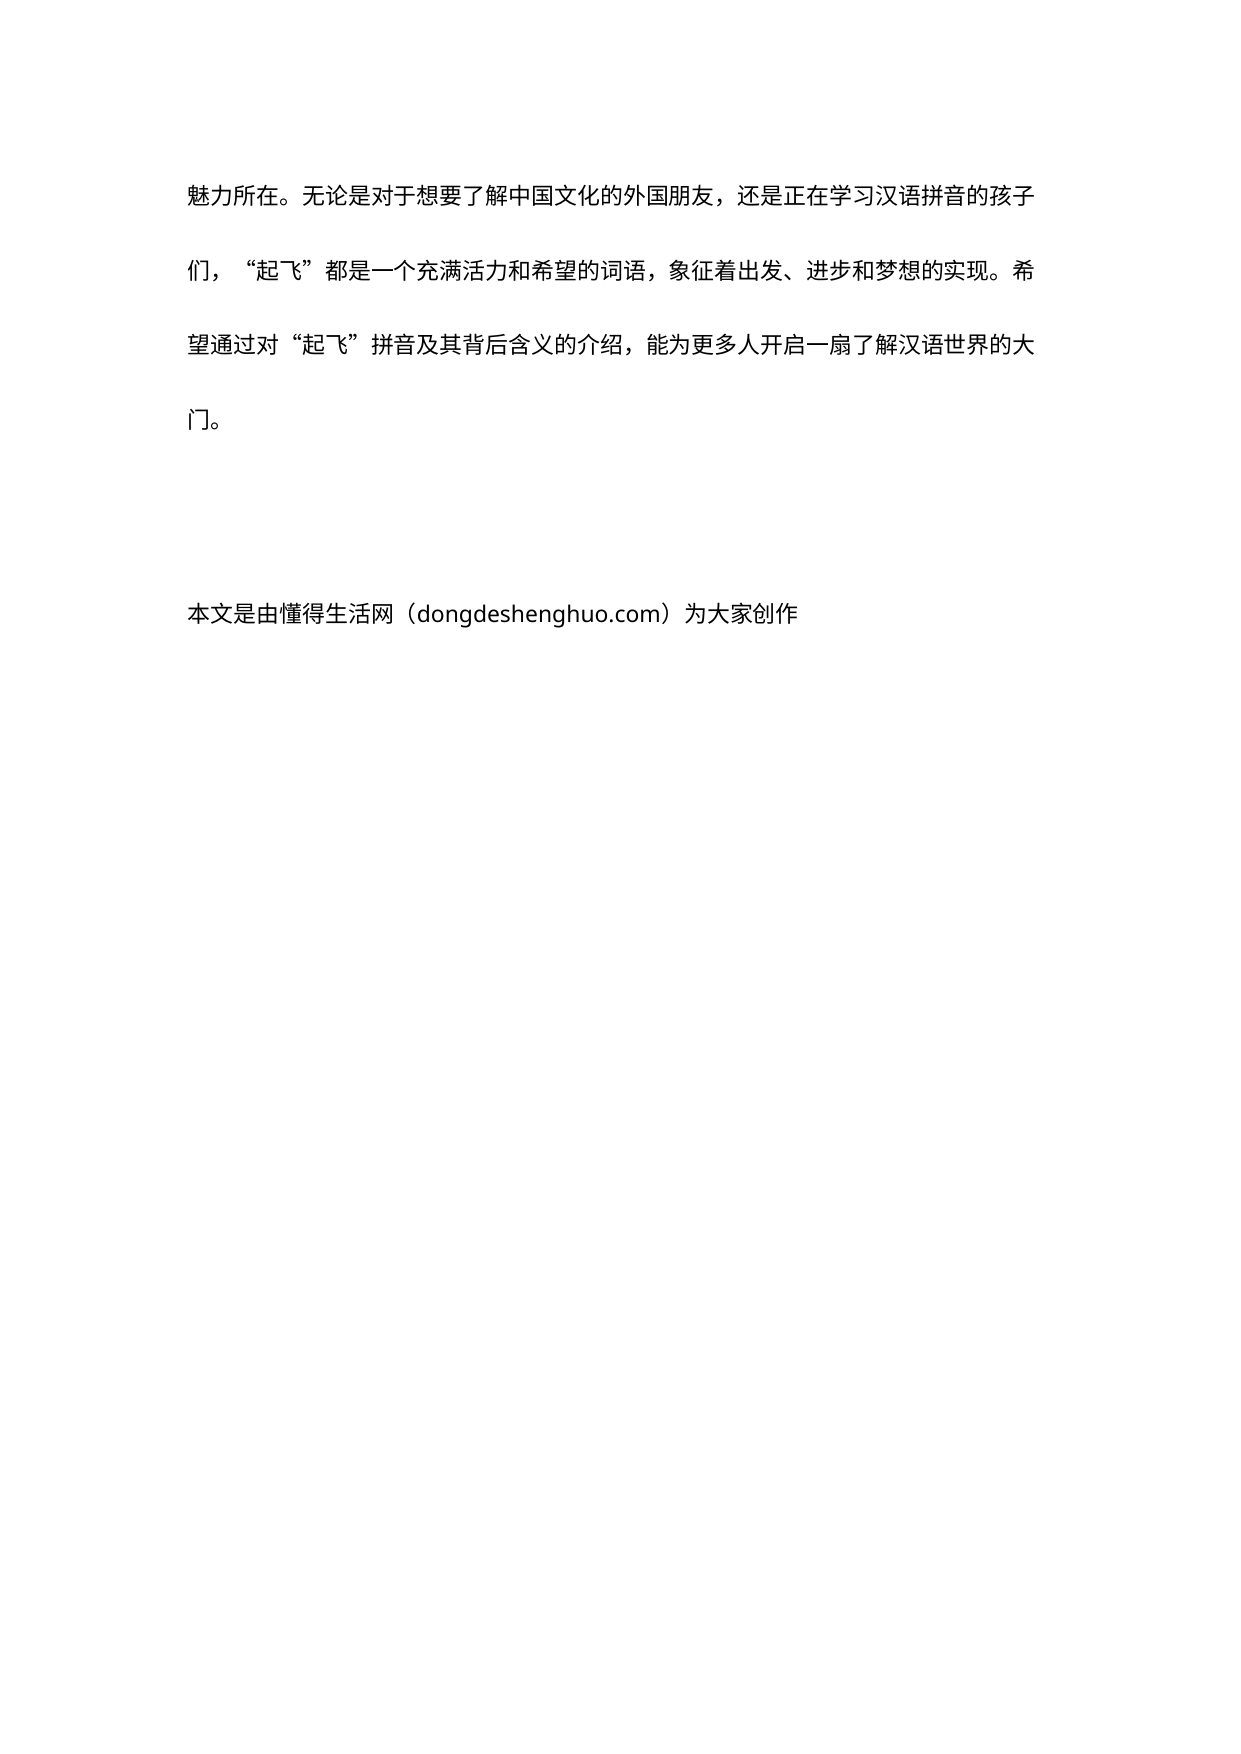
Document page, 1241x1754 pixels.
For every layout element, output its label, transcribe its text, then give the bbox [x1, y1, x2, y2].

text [187, 162, 1053, 451]
text 本文是由懂得生活网（dongdeshenghuo.com）为大家创作 [187, 580, 1053, 645]
